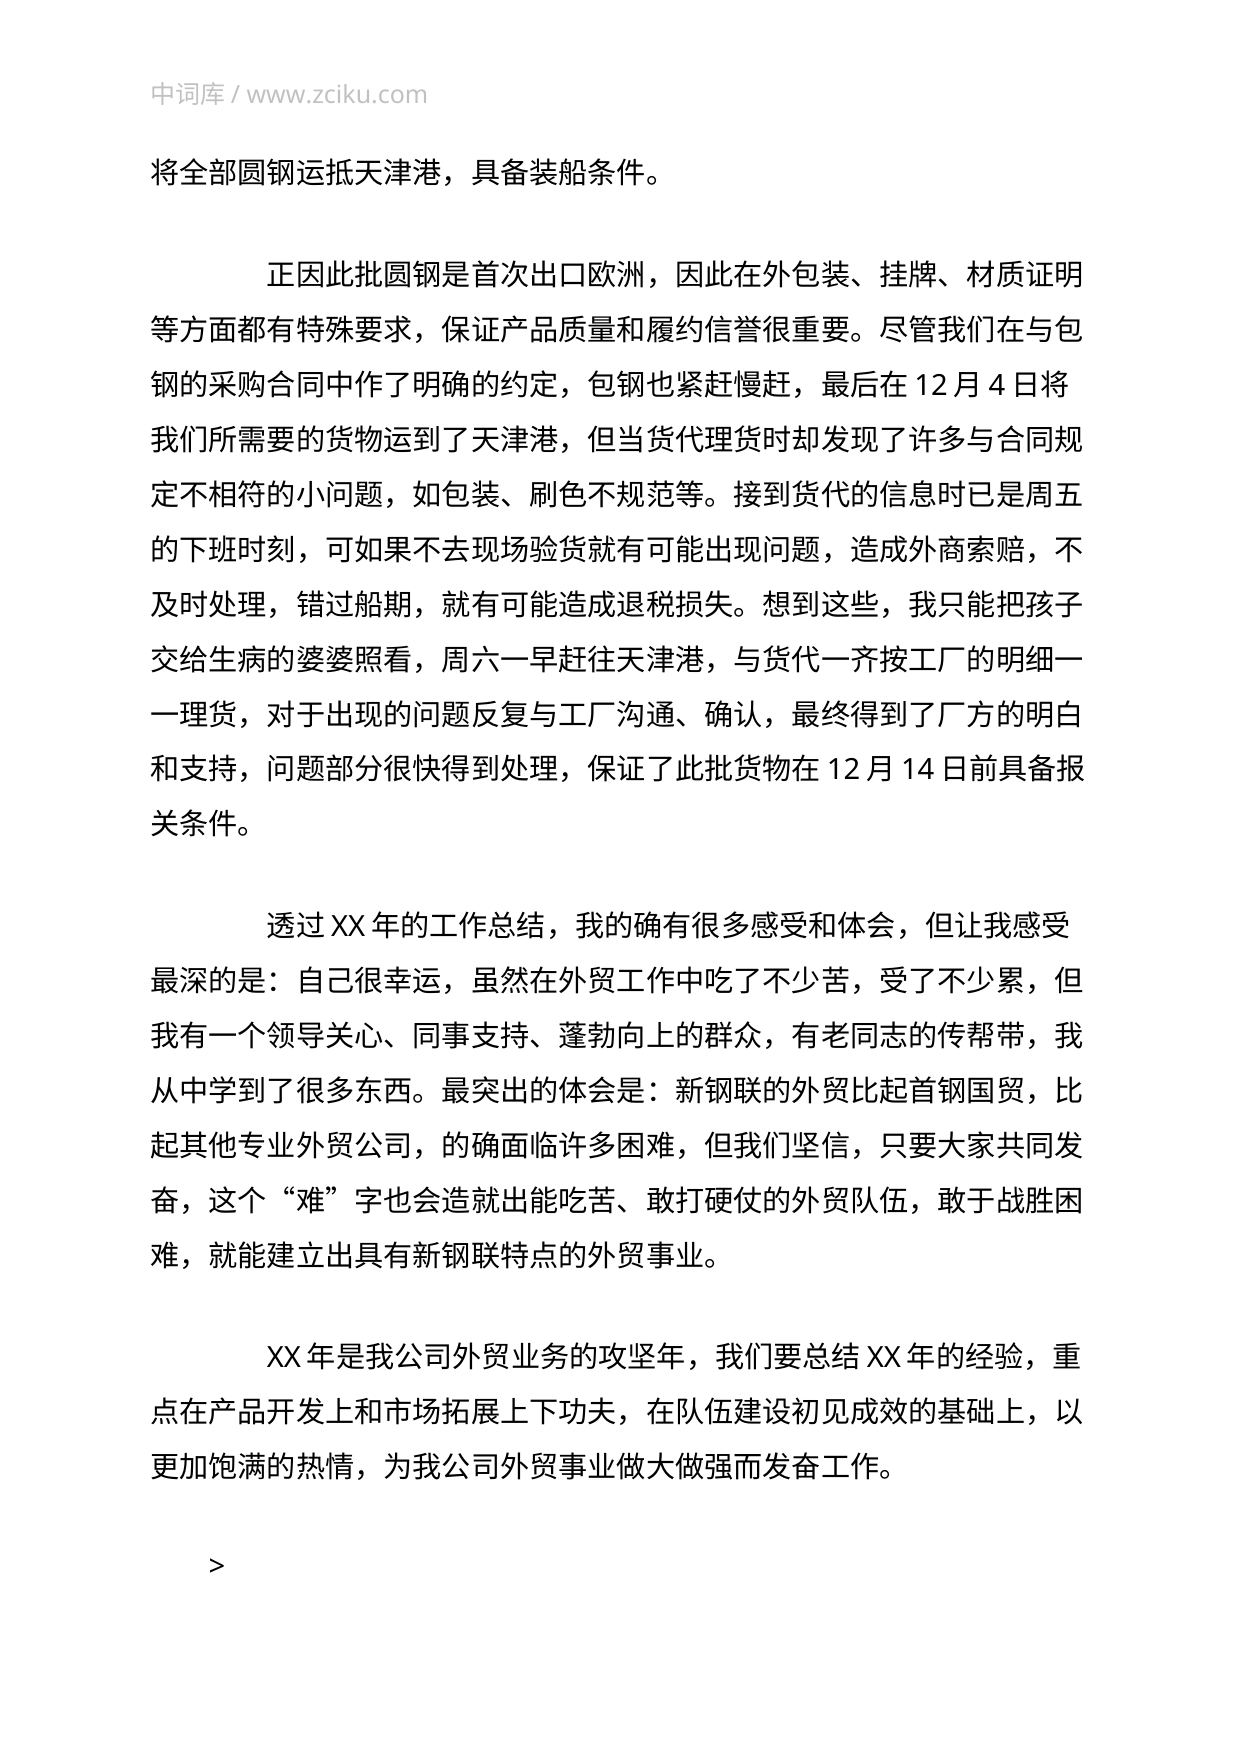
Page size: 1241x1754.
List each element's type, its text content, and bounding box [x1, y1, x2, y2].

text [150, 150, 1090, 192]
text > [150, 1546, 1090, 1585]
text XX年是我公司外贸业务的攻坚年，我们要总结XX年的经验，重点在产品开发上和市场拓展上下功夫，在队伍建设初见成效的基础上，以更加饱满的热情，为我公司外贸事业做大做强而发奋工作。 [150, 1334, 1090, 1486]
text 正因此批圆钢是首次出口欧洲，因此在外包装、挂牌、材质证明等方面都有特殊要求，保证产品质量和履约信誉很重要。尽管我们在与包钢的采购合同中作了明确的约定，包钢也紧赶慢赶，最后在12月4日将我们所需要的货物运到了天津港，但当货代理货时却发现了许多与合同规定不相符的小问题，如包装、刷色不规范等。接到货代的信息时已是周五的下班时刻，可如果不去现场验货就有可能出现问题，造成外商索赔，不及时处理，错过船期，就有可能造成退税损失。想到这些，我只能把孩子交给生病的婆婆照看，周六一早赶往天津港，与货代一齐按工厂的明细一一理货，对于出现的问题反复与工厂沟通、确认，最终得到了厂方的明白和支持，问题部分很快得到处理，保证了此批货物在12月14日前具备报关条件。 [150, 252, 1090, 843]
text 透过XX年的工作总结，我的确有很多感受和体会，但让我感受最深的是：自己很幸运，虽然在外贸工作中吃了不少苦，受了不少累，但我有一个领导关心、同事支持、蓬勃向上的群众，有老同志的传帮带，我从中学到了很多东西。最突出的体会是：新钢联的外贸比起首钢国贸，比起其他专业外贸公司，的确面临许多困难，但我们坚信，只要大家共同发奋，这个“难”字也会造就出能吃苦、敢打硬仗的外贸队伍，敢于战胜困难，就能建立出具有新钢联特点的外贸事业。 [150, 903, 1090, 1274]
